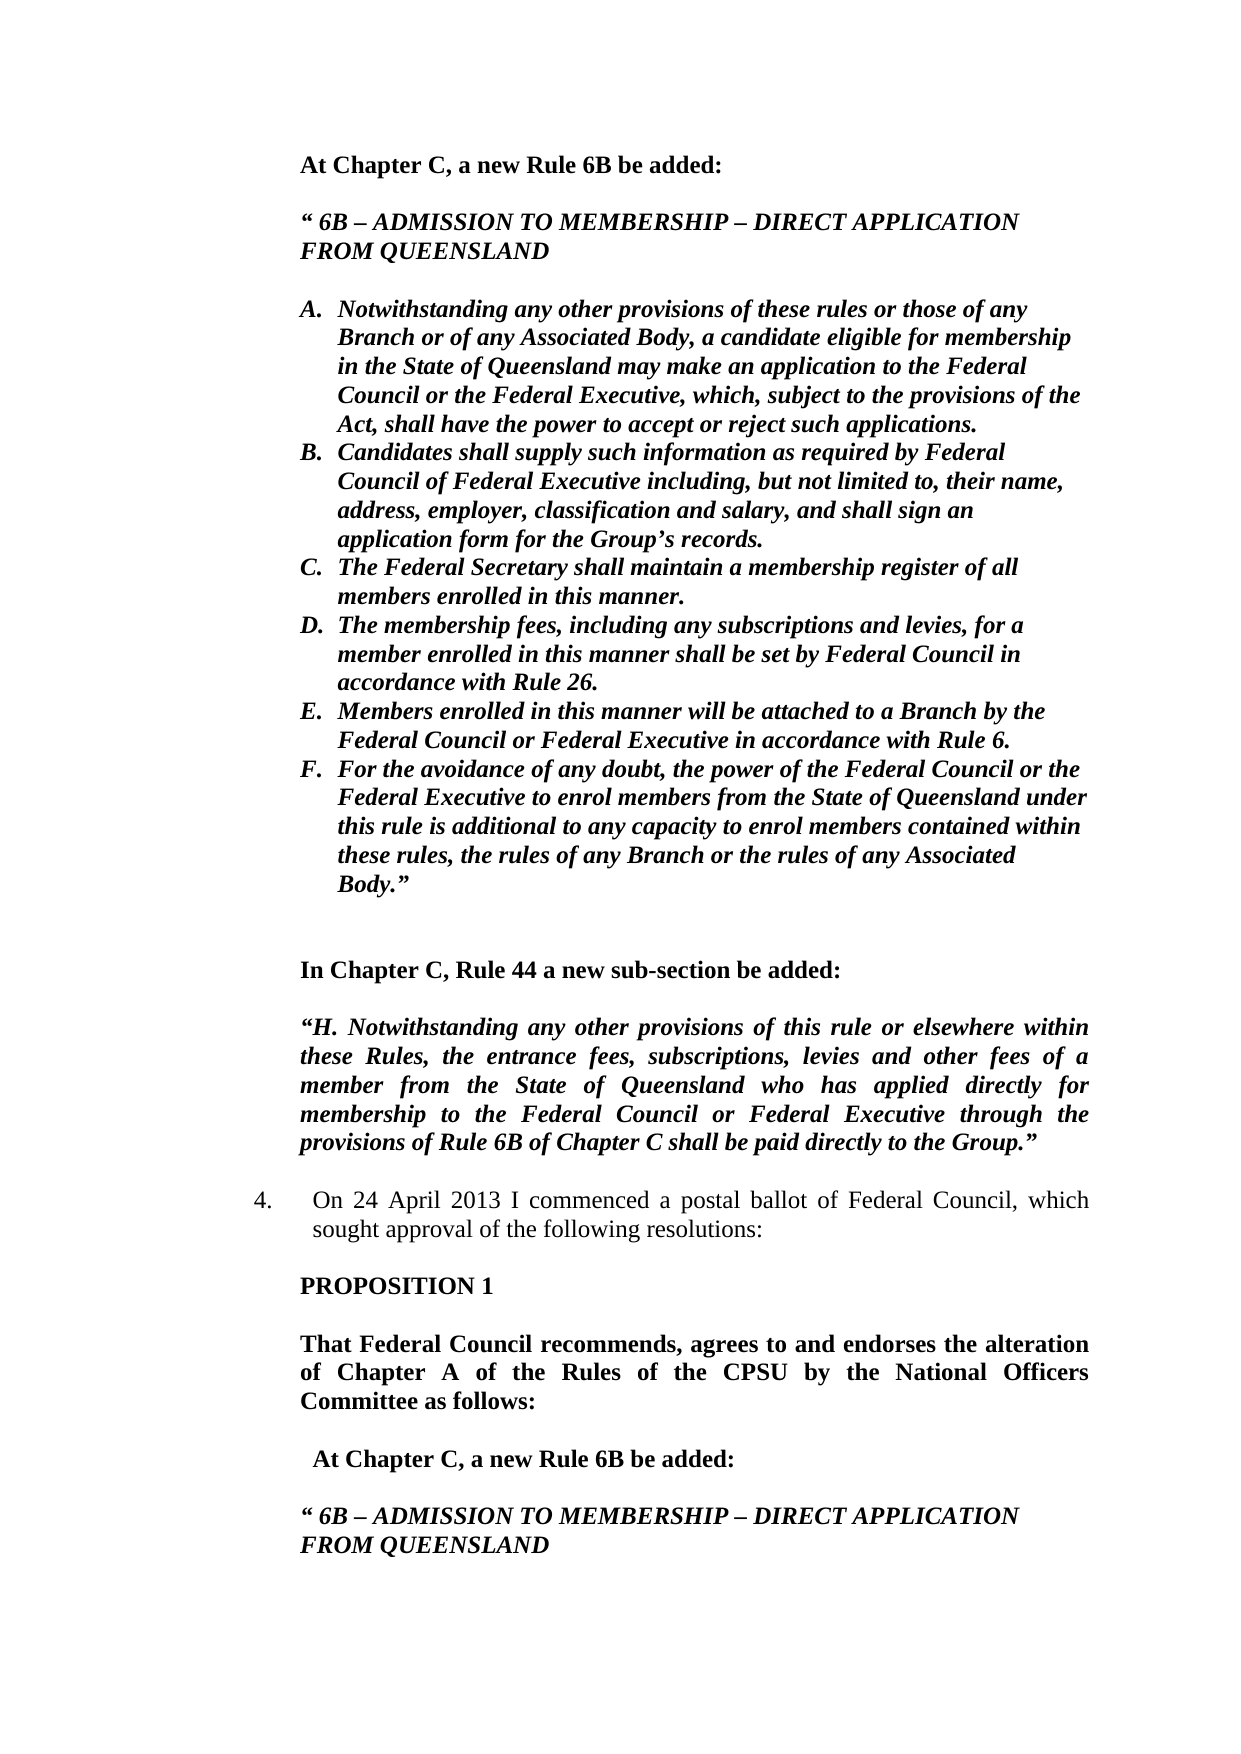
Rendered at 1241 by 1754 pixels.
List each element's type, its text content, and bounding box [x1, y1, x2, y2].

text 4. On 24 April 2013 I commenced a postal ballot of Federal Council, which sought approval of the following resolutions: [253, 1185, 1090, 1242]
text “ 6B – ADMISSION TO MEMBERSHIP – DIRECT APPLICATION FROM QUEENSLAND [300, 1501, 1090, 1559]
text PROPOSITION 1 [253, 1271, 1090, 1300]
text “H. Notwithstanding any other provisions of this rule or elsewhere within these Rules, the entrance fees, subscriptions, levies and other fees of a member from the State of Queensland who has applied directly for membership to the Federal Council or Federal Executive through the provisions of Rule 6B of Chapter C shall be paid directly to the Group.” [300, 1012, 1090, 1156]
list Notwithstanding any other provisions of these rules or those of any Branch or of any Associated Body, a candidate eligible for membership in the State of Queensland may make an application to the Federal Council or the Federal Executive, which, subject to the provisions of the Act, shall have the power to accept or reject such applications. [300, 294, 1090, 437]
text “ 6B – ADMISSION TO MEMBERSHIP – DIRECT APPLICATION FROM QUEENSLAND [300, 207, 1090, 265]
list The membership fees, including any subscriptions and levies, for a member enrolled in this manner shall be set by Federal Council in accordance with Rule 26. [300, 610, 1090, 696]
text At Chapter C, a new Rule 6B be added: [225, 150, 1090, 179]
list Candidates shall supply such information as required by Federal Council of Federal Executive including, but not limited to, their name, address, employer, classification and salary, and shall sign an application form for the Group’s records. [300, 437, 1090, 552]
list The Federal Secretary shall maintain a membership register of all members enrolled in this manner. [300, 552, 1090, 610]
text That Federal Council recommends, agrees to and endorses the alteration of Chapter A of the Rules of the CPSU by the National Officers Committee as follows: [300, 1329, 1090, 1415]
text In Chapter C, Rule 44 a new sub-section be added: [225, 955, 1090, 984]
list Members enrolled in this manner will be attached to a Branch by the Federal Council or Federal Executive in accordance with Rule 6. [300, 696, 1090, 754]
text At Chapter C, a new Rule 6B be added: [312, 1444, 1090, 1472]
list For the avoidance of any doubt, the power of the Federal Council or the Federal Executive to enrol members from the State of Queensland under this rule is additional to any capacity to enrol members contained within these rules, the rules of any Branch or the rules of any Associated Body.” [300, 754, 1090, 897]
